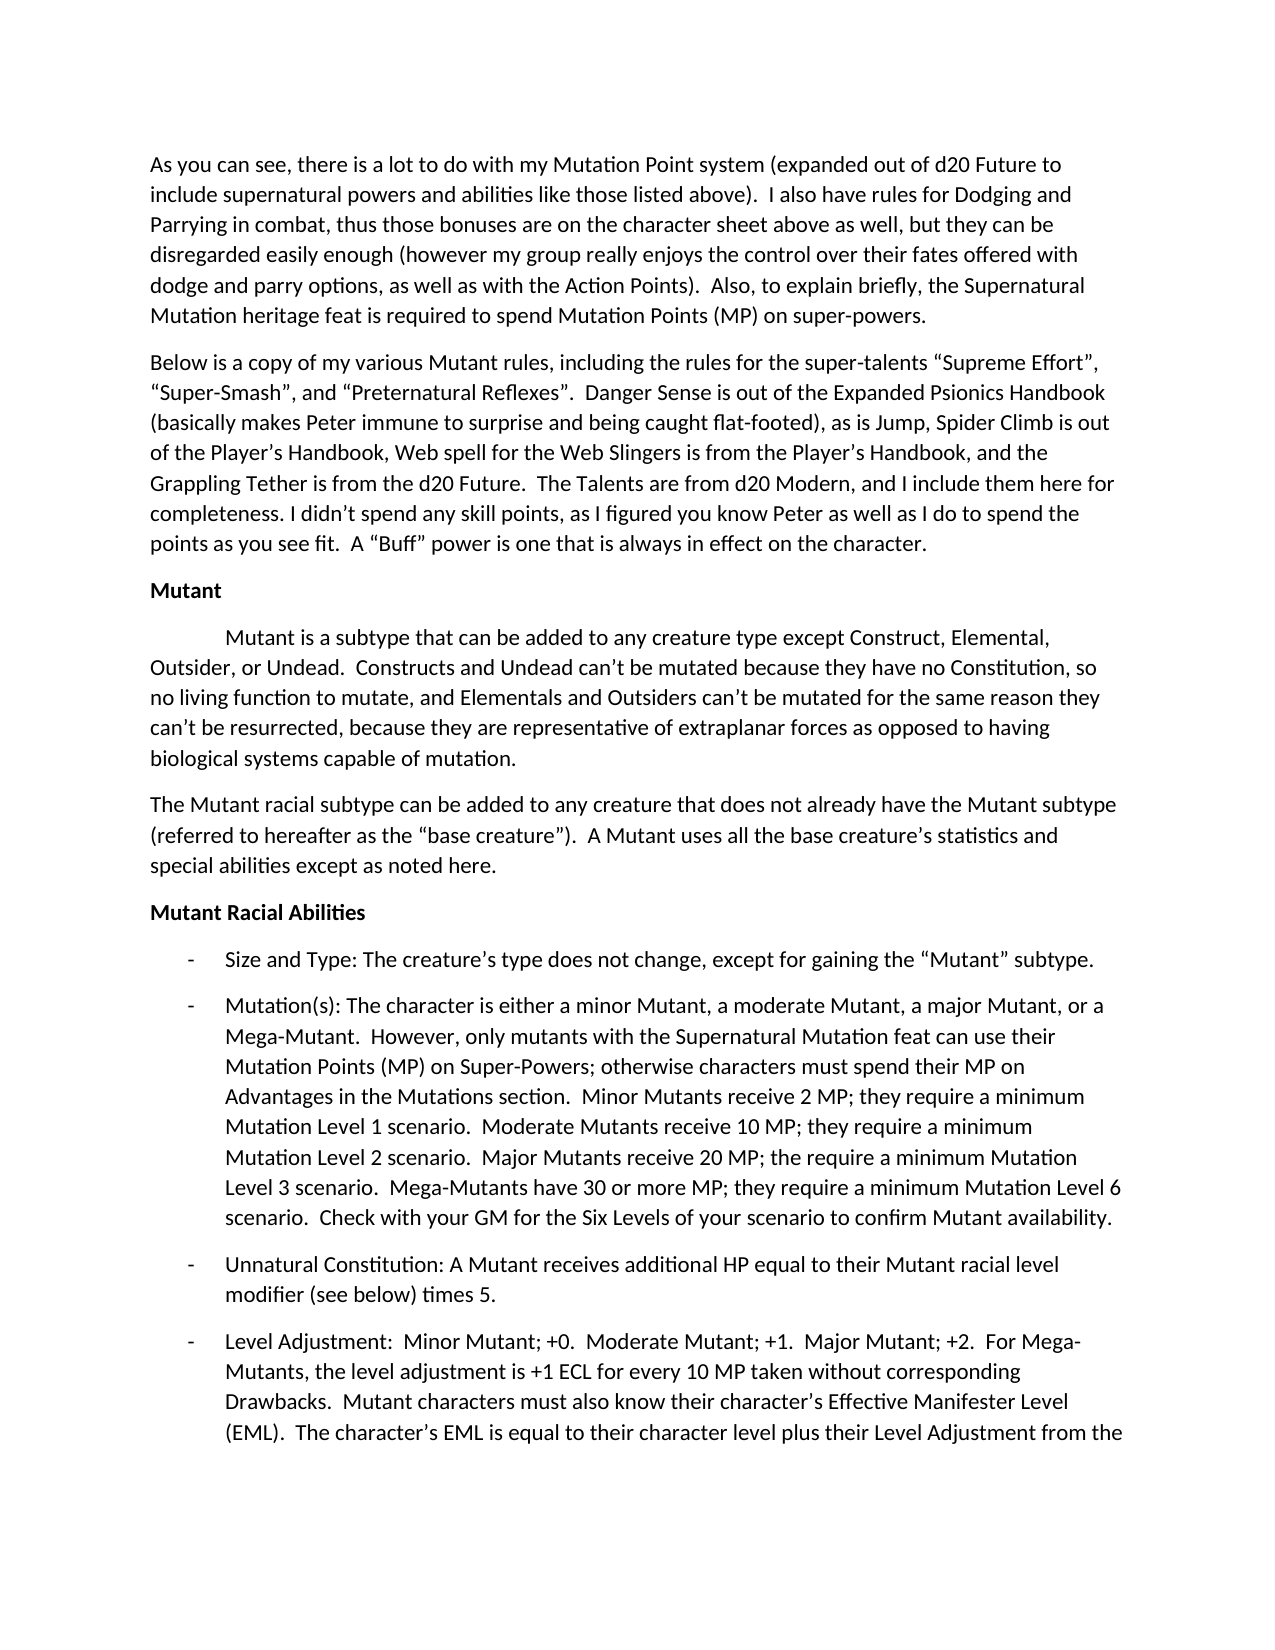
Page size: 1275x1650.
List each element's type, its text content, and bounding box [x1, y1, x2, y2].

list Size and Type: The creature’s type does not change, except for gaining the “Mutant” subtype. [187, 945, 1125, 973]
text Mutant Racial Abilities [150, 898, 1125, 926]
list Mutation(s): The character is either a minor Mutant, a moderate Mutant, a major Mutant, or a Mega-Mutant. However, only mutants with the Supernatural Mutation feat can use their Mutation Points (MP) on Super-Powers; otherwise characters must spend their MP on Advantages in the Mutations section. Minor Mutants receive 2 MP; they require a minimum Mutation Level 1 scenario. Moderate Mutants receive 10 MP; they require a minimum Mutation Level 2 scenario. Major Mutants receive 20 MP; the require a minimum Mutation Level 3 scenario. Mega-Mutants have 30 or more MP; they require a minimum Mutation Level 6 scenario. Check with your GM for the Six Levels of your scenario to confirm Mutant availability. [187, 992, 1125, 1231]
list Unnatural Constitution: A Mutant receives additional HP equal to their Mutant racial level modifier (see below) times 5. [187, 1250, 1125, 1308]
text The Mutant racial subtype can be added to any creature that does not already have the Mutant subtype (referred to hereafter as the “base creature”). A Mutant uses all the base creature’s statistics and special abilities except as noted here. [150, 791, 1125, 879]
text As you can see, there is a lot to do with my Mutation Point system (expanded out of d20 Future to include supernatural powers and abilities like those listed above). I also have rules for Dodging and Parrying in combat, thus those bonuses are on the character sheet above as well, but they can be disregarded easily enough (however my group really enjoys the control over their fates offered with dodge and parry options, as well as with the Action Points). Also, to explain briefly, the Supernatural Mutation heritage feat is required to spend Mutation Points (MP) on super-powers. [150, 150, 1125, 329]
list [187, 1327, 1125, 1446]
text Below is a copy of my various Mutant rules, including the rules for the super-talents “Supreme Effort”, “Super-Smash”, and “Preternatural Reflexes”. Danger Sense is out of the Expanded Psionics Handbook (basically makes Peter immune to surprise and being caught flat-footed), as is Jump, Spider Climb is out of the Player’s Handbook, Web spell for the Web Slingers is from the Player’s Handbook, and the Grappling Tether is from the d20 Future. The Talents are from d20 Modern, and I include them here for completeness. I didn’t spend any skill points, as I figured you know Peter as well as I do to spend the points as you see fit. A “Buff” power is one that is always in effect on the character. [150, 348, 1125, 557]
text Mutant [150, 576, 1125, 604]
text Mutant is a subtype that can be added to any creature type except Construct, Elemental, Outsider, or Undead. Constructs and Undead can’t be mutated because they have no Constitution, so no living function to mutate, and Elementals and Outsiders can’t be mutated for the same reason they can’t be resurrected, because they are representative of extraplanar forces as opposed to having biological systems capable of mutation. [150, 623, 1125, 772]
